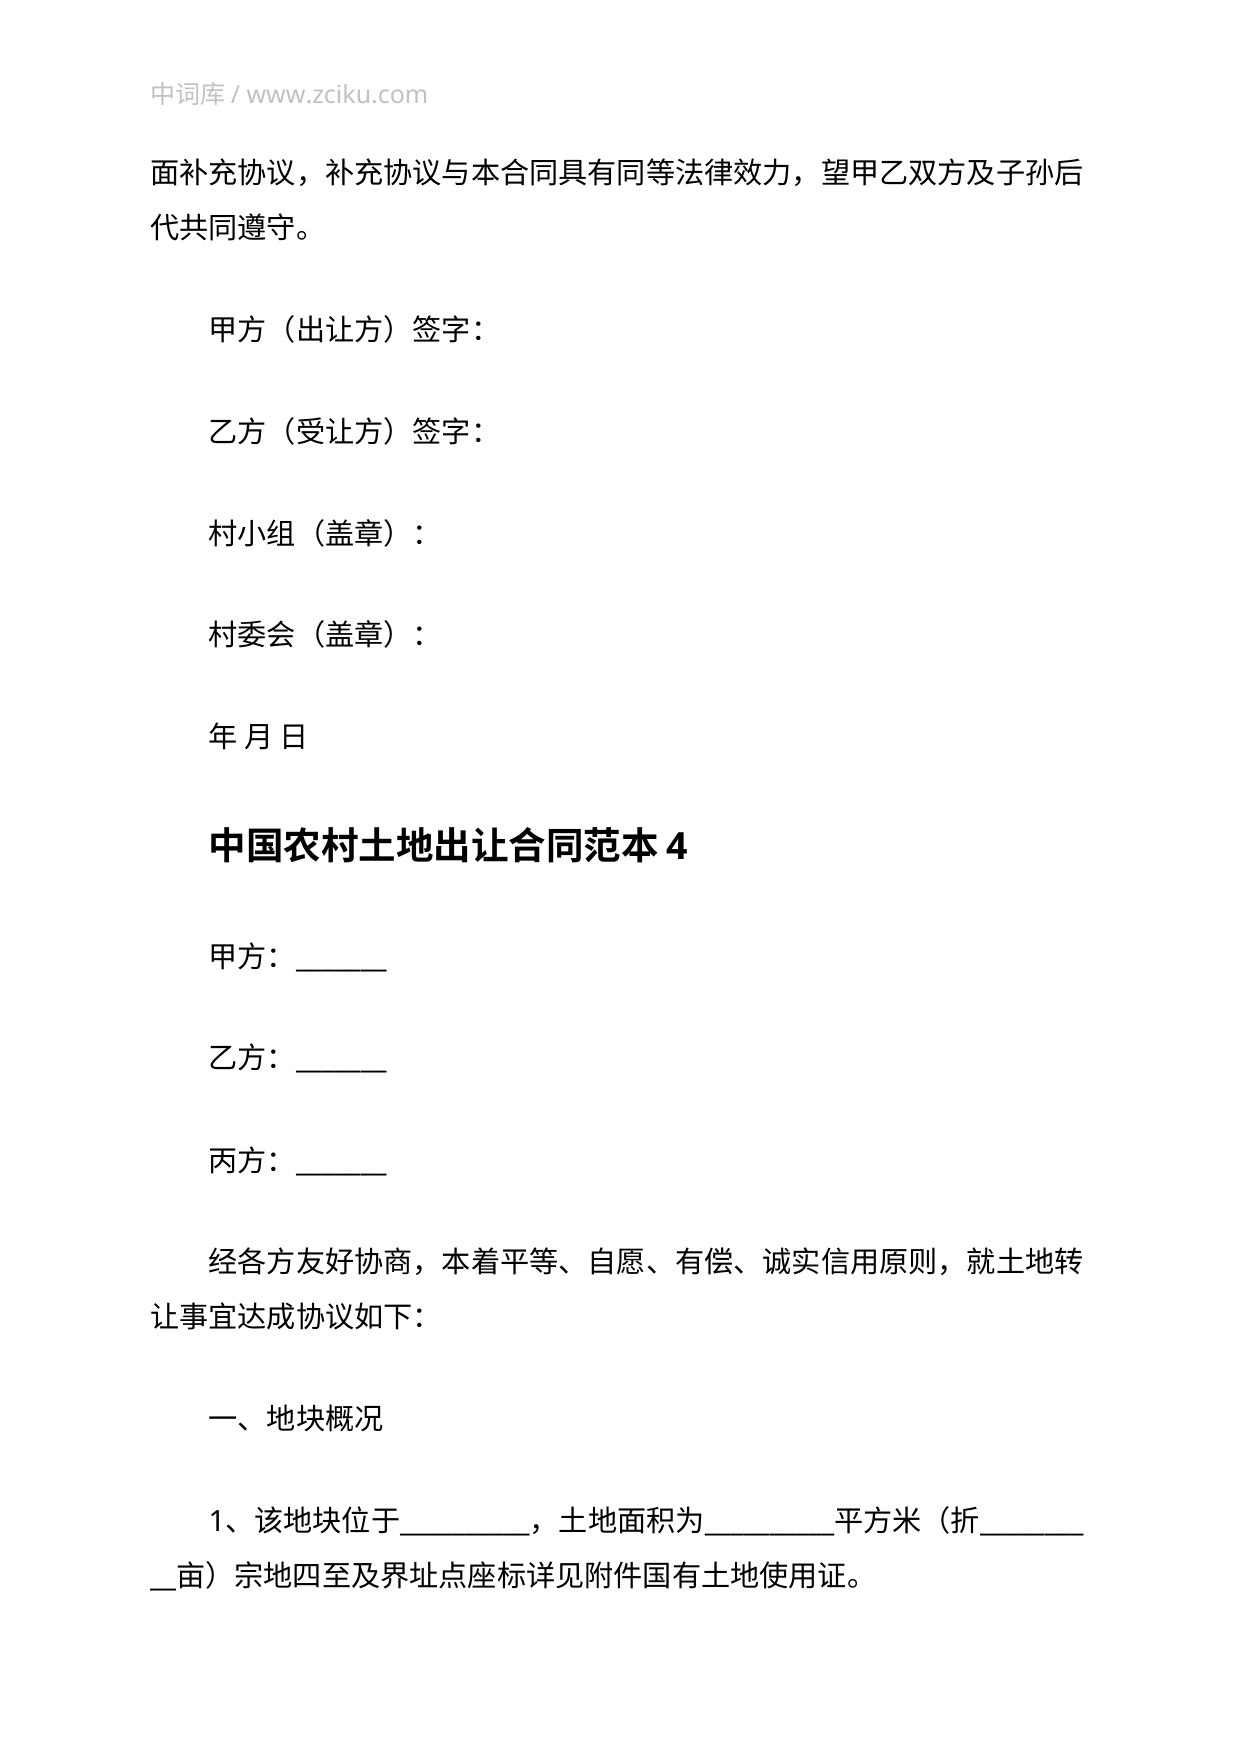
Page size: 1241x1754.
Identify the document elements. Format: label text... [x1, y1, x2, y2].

text 1、该地块位于__________，土地面积为__________平方米（折__________亩）宗地四至及界址点座标详见附件国有土地使用证。 [150, 1497, 1090, 1595]
text 甲方：_______ [150, 933, 1090, 976]
text 一、地块概况 [150, 1396, 1090, 1438]
text 乙方：_______ [150, 1035, 1090, 1077]
text 甲方（出让方）签字： [150, 307, 1090, 349]
text 中国农村土地出让合同范本4 [150, 816, 1090, 870]
text 村小组（盖章）： [150, 510, 1090, 552]
text 丙方：_______ [150, 1137, 1090, 1179]
text 乙方（受让方）签字： [150, 408, 1090, 451]
text 村委会（盖章）： [150, 612, 1090, 654]
text 经各方友好协商，本着平等、自愿、有偿、诚实信用原则，就土地转让事宜达成协议如下： [150, 1239, 1090, 1336]
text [150, 150, 1090, 247]
text 年 月 日 [150, 714, 1090, 756]
